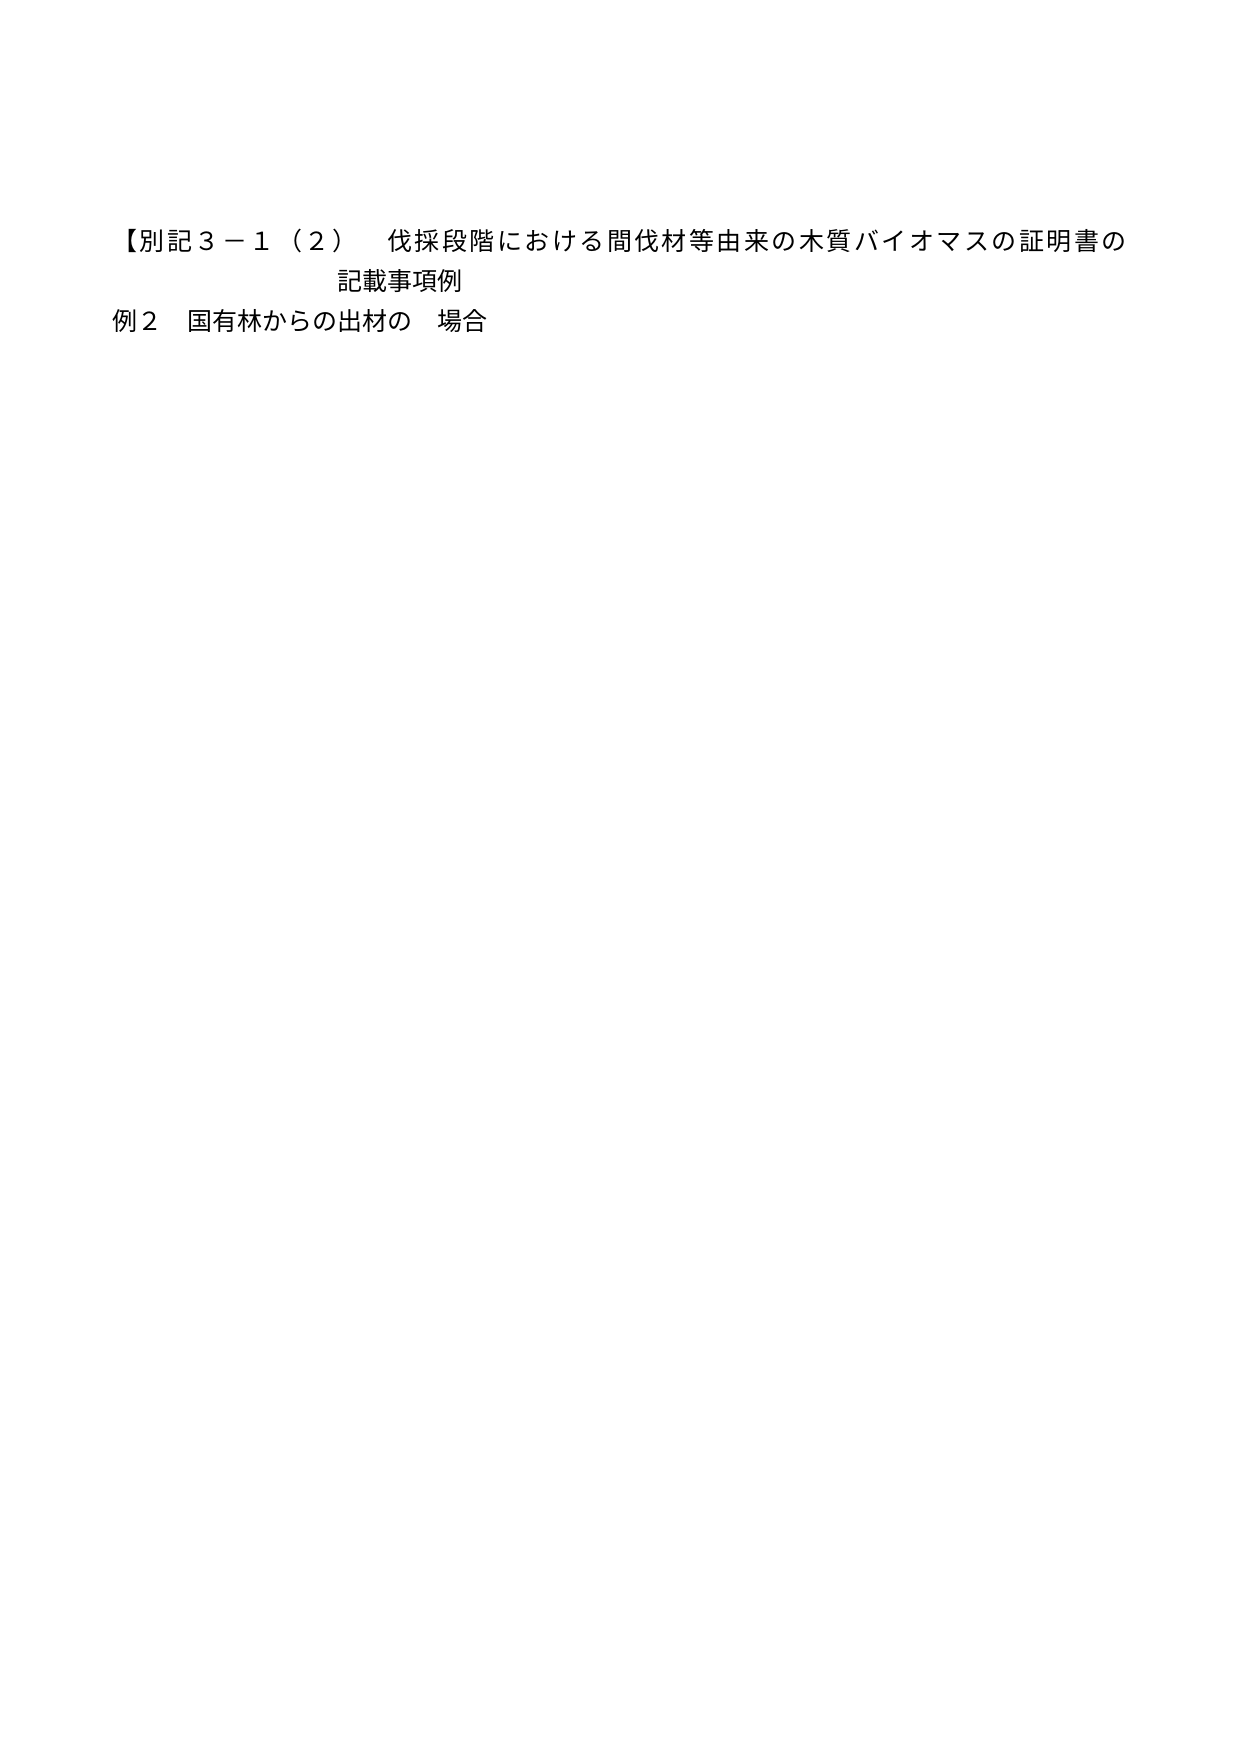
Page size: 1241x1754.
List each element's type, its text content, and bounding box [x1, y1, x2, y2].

text 【別記３－１（２） 伐採段階における間伐材等由来の木質バイオマスの証明書の 記載事項例 [112, 222, 1128, 298]
text 例２ 国有林からの出材の 場合 [112, 301, 1128, 338]
